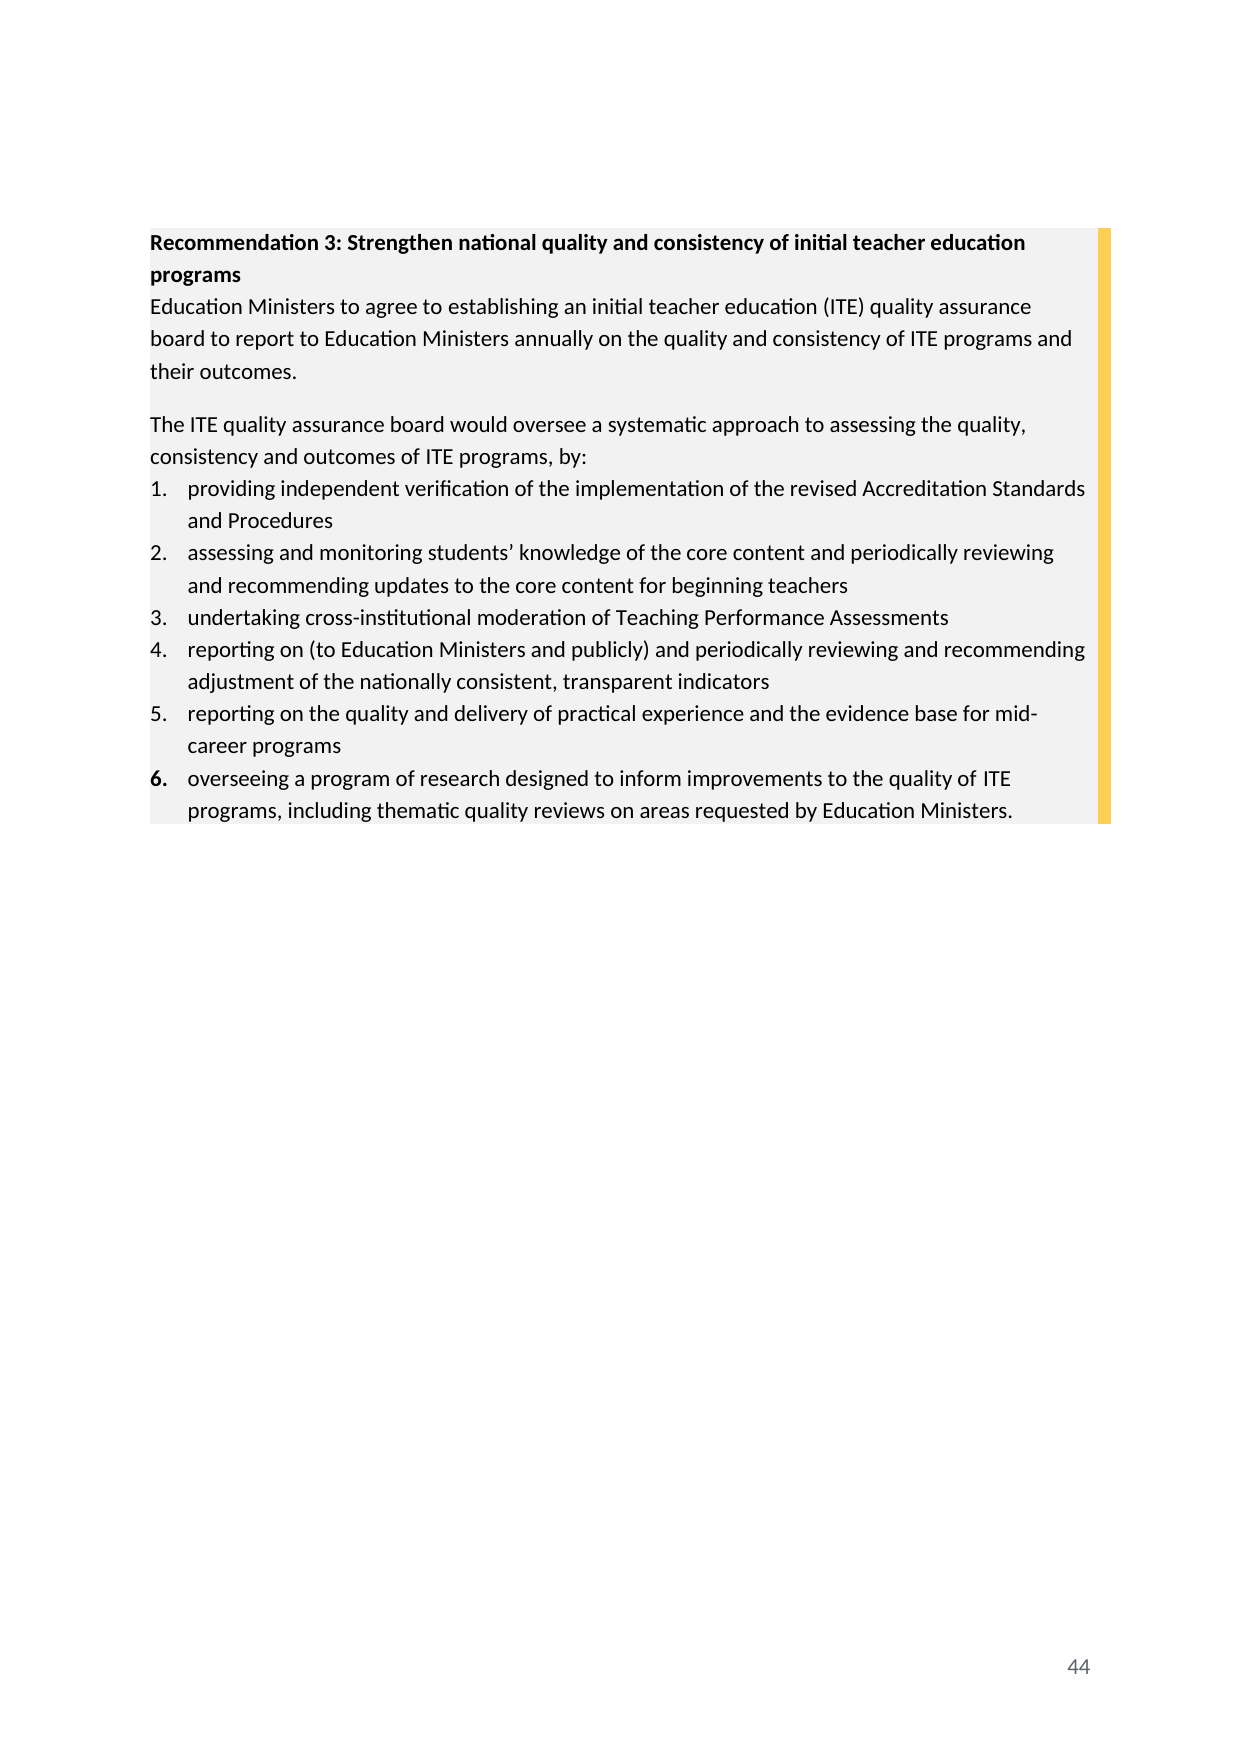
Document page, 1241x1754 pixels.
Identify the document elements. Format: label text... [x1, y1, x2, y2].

list overseeing a program of research designed to inform improvements to the quality of ITE programs, including thematic quality reviews on areas requested by Education Ministers. [150, 764, 1098, 824]
text Recommendation 3: Strengthen national quality and consistency of initial teacher education programs [150, 228, 1098, 288]
list reporting on (to Education Ministers and publicly) and periodically reviewing and recommending adjustment of the nationally consistent, transparent indicators [150, 635, 1098, 695]
list assessing and monitoring students’ knowledge of the core content and periodically reviewing and recommending updates to the core content for beginning teachers [150, 538, 1098, 599]
list providing independent verification of the implementation of the revised Accreditation Standards and Procedures [150, 474, 1098, 534]
list undertaking cross-institutional moderation of Teaching Performance Assessments [150, 603, 1098, 631]
list reporting on the quality and delivery of practical experience and the evidence base for mid-career programs [150, 699, 1098, 760]
text Education Ministers to agree to establishing an initial teacher education (ITE) quality assurance board to report to Education Ministers annually on the quality and consistency of ITE programs and their outcomes. [150, 292, 1098, 385]
text The ITE quality assurance board would oversee a systematic approach to assessing the quality, consistency and outcomes of ITE programs, by: [150, 410, 1098, 470]
